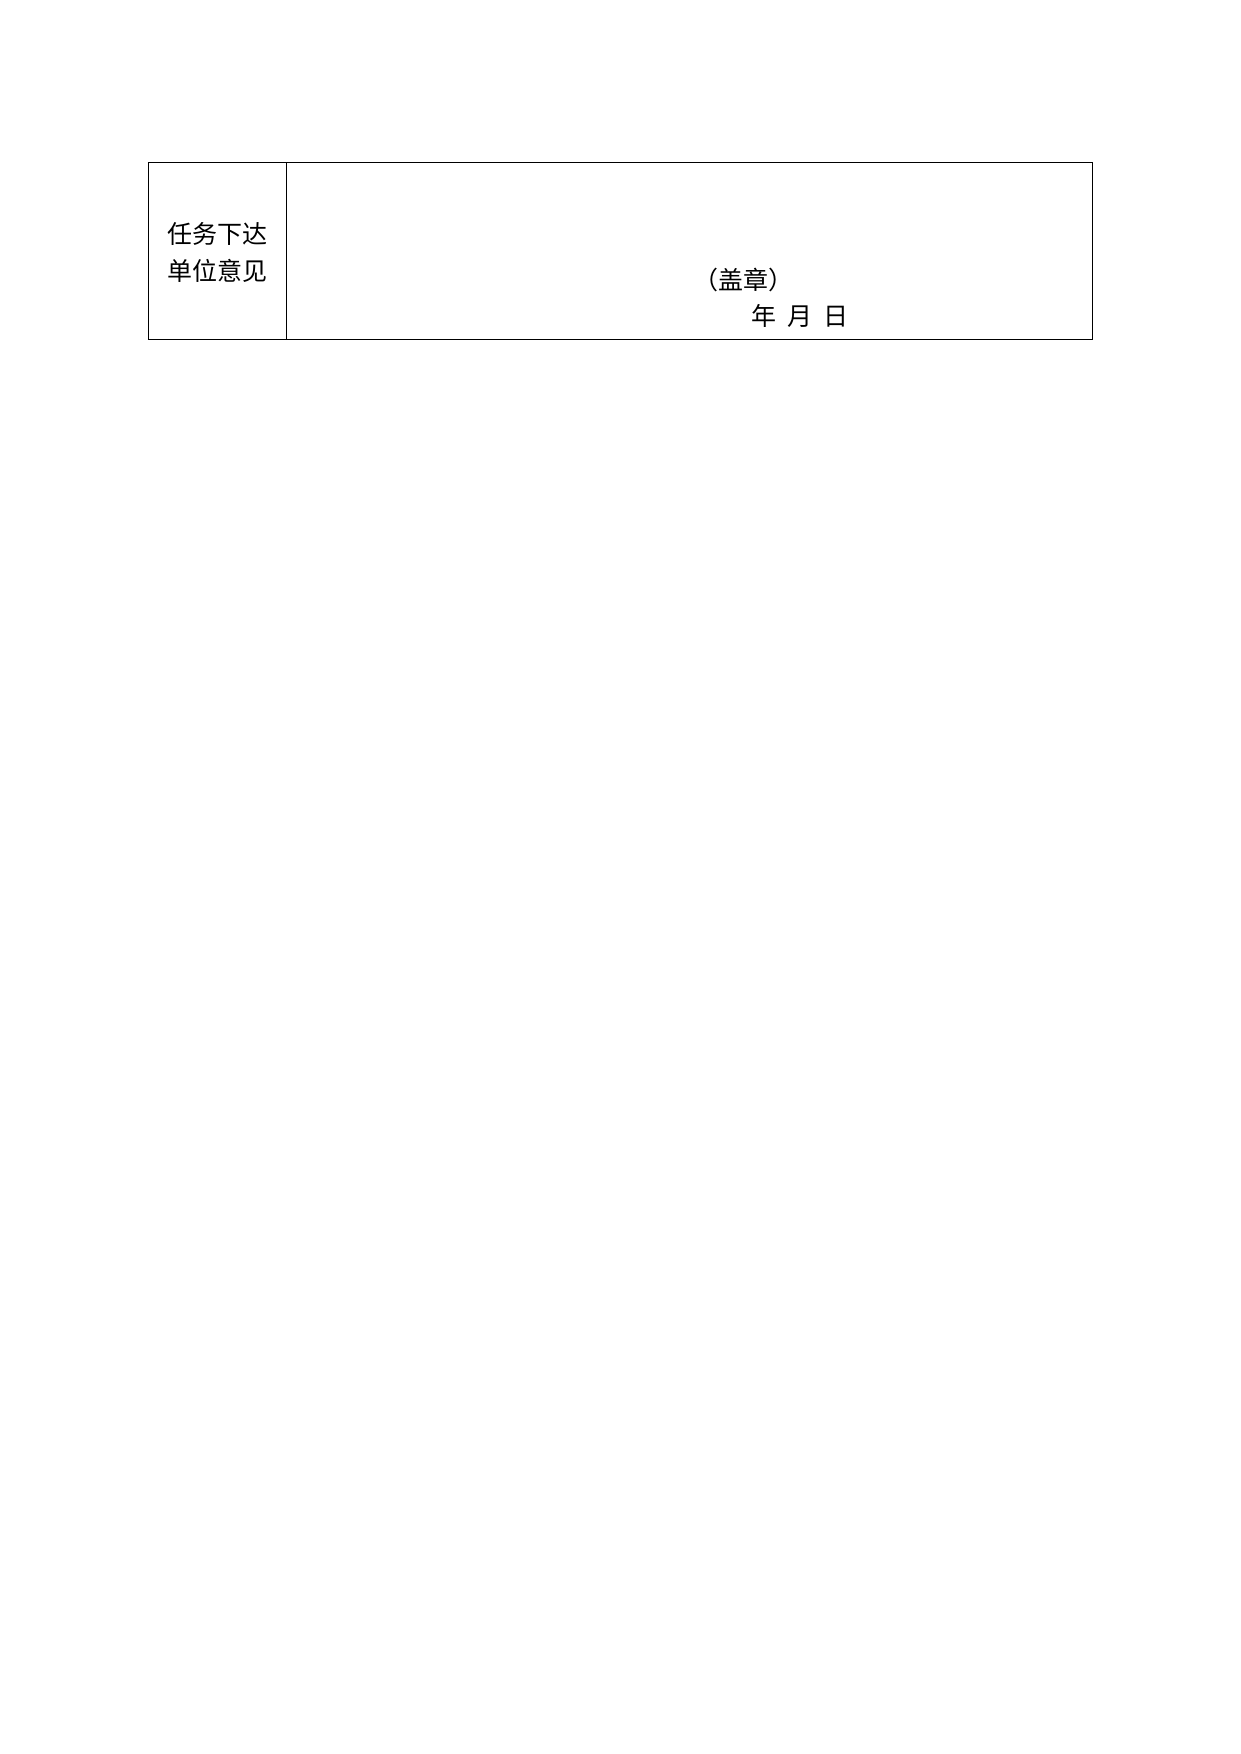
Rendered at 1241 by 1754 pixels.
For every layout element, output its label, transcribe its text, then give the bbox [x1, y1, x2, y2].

table_cell （盖章） 年 月 日 [287, 163, 1092, 339]
table_cell 任务下达单位意见 [149, 163, 286, 339]
